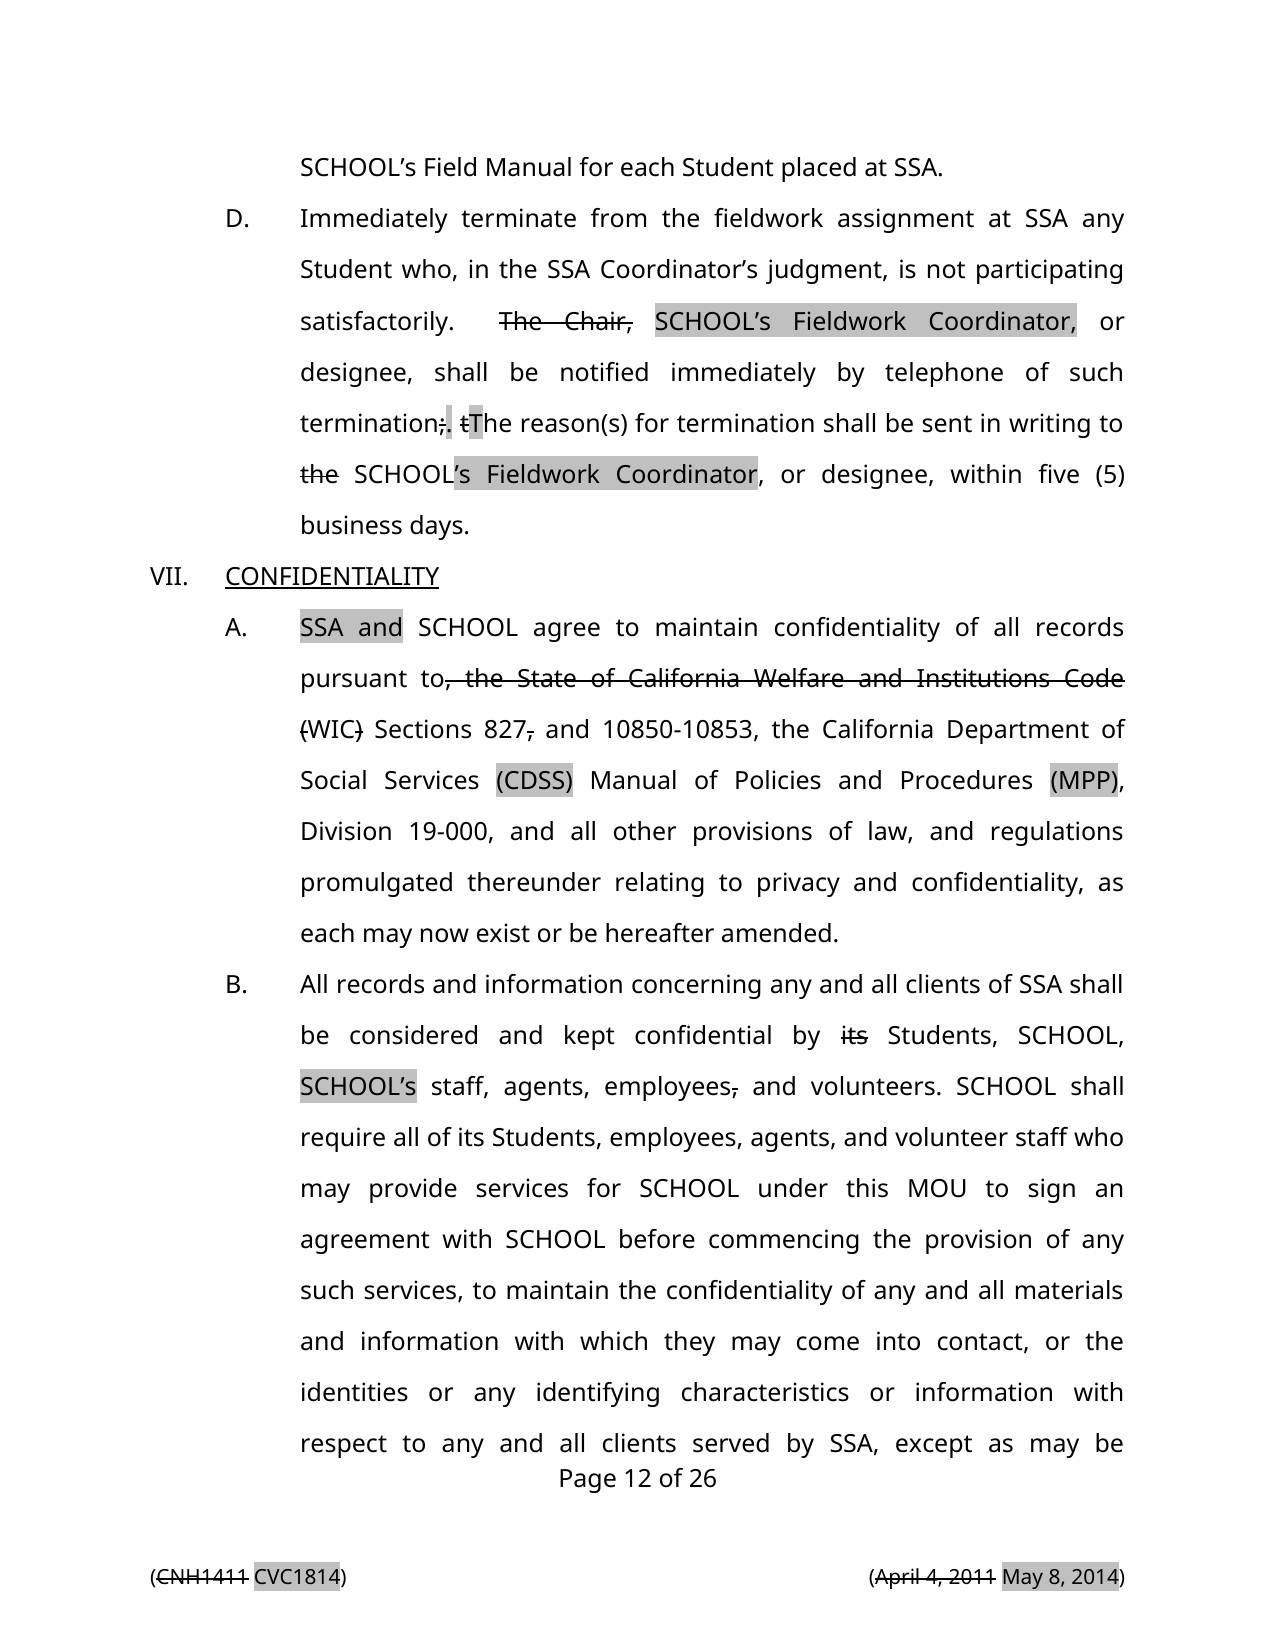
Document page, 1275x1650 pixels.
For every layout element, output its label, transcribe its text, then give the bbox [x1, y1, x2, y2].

subtitle CONFIDENTIALITY [150, 558, 1125, 592]
subtitle SSA and SCHOOL agree to maintain confidentiality of all records pursuant to, the State of California Welfare and Institutions Code (WIC) Sections 827, and 10850-10853, the California Department of Social Services (CDSS) Manual of Policies and Procedures (MPP), Division 19-000, and all other provisions of law, and regulations promulgated thereunder relating to privacy and confidentiality, as each may now exist or be hereafter amended. [225, 609, 1125, 950]
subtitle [225, 150, 1125, 184]
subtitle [225, 967, 1125, 1460]
subtitle Immediately terminate from the fieldwork assignment at SSA any Student who, in the SSA Coordinator’s judgment, is not participating satisfactorily. The Chair, SCHOOL’s Fieldwork Coordinator, or designee, shall be notified immediately by telephone of such termination;. tThe reason(s) for termination shall be sent in writing to the SCHOOL’s Fieldwork Coordinator, or designee, within five (5) business days. [225, 201, 1125, 541]
